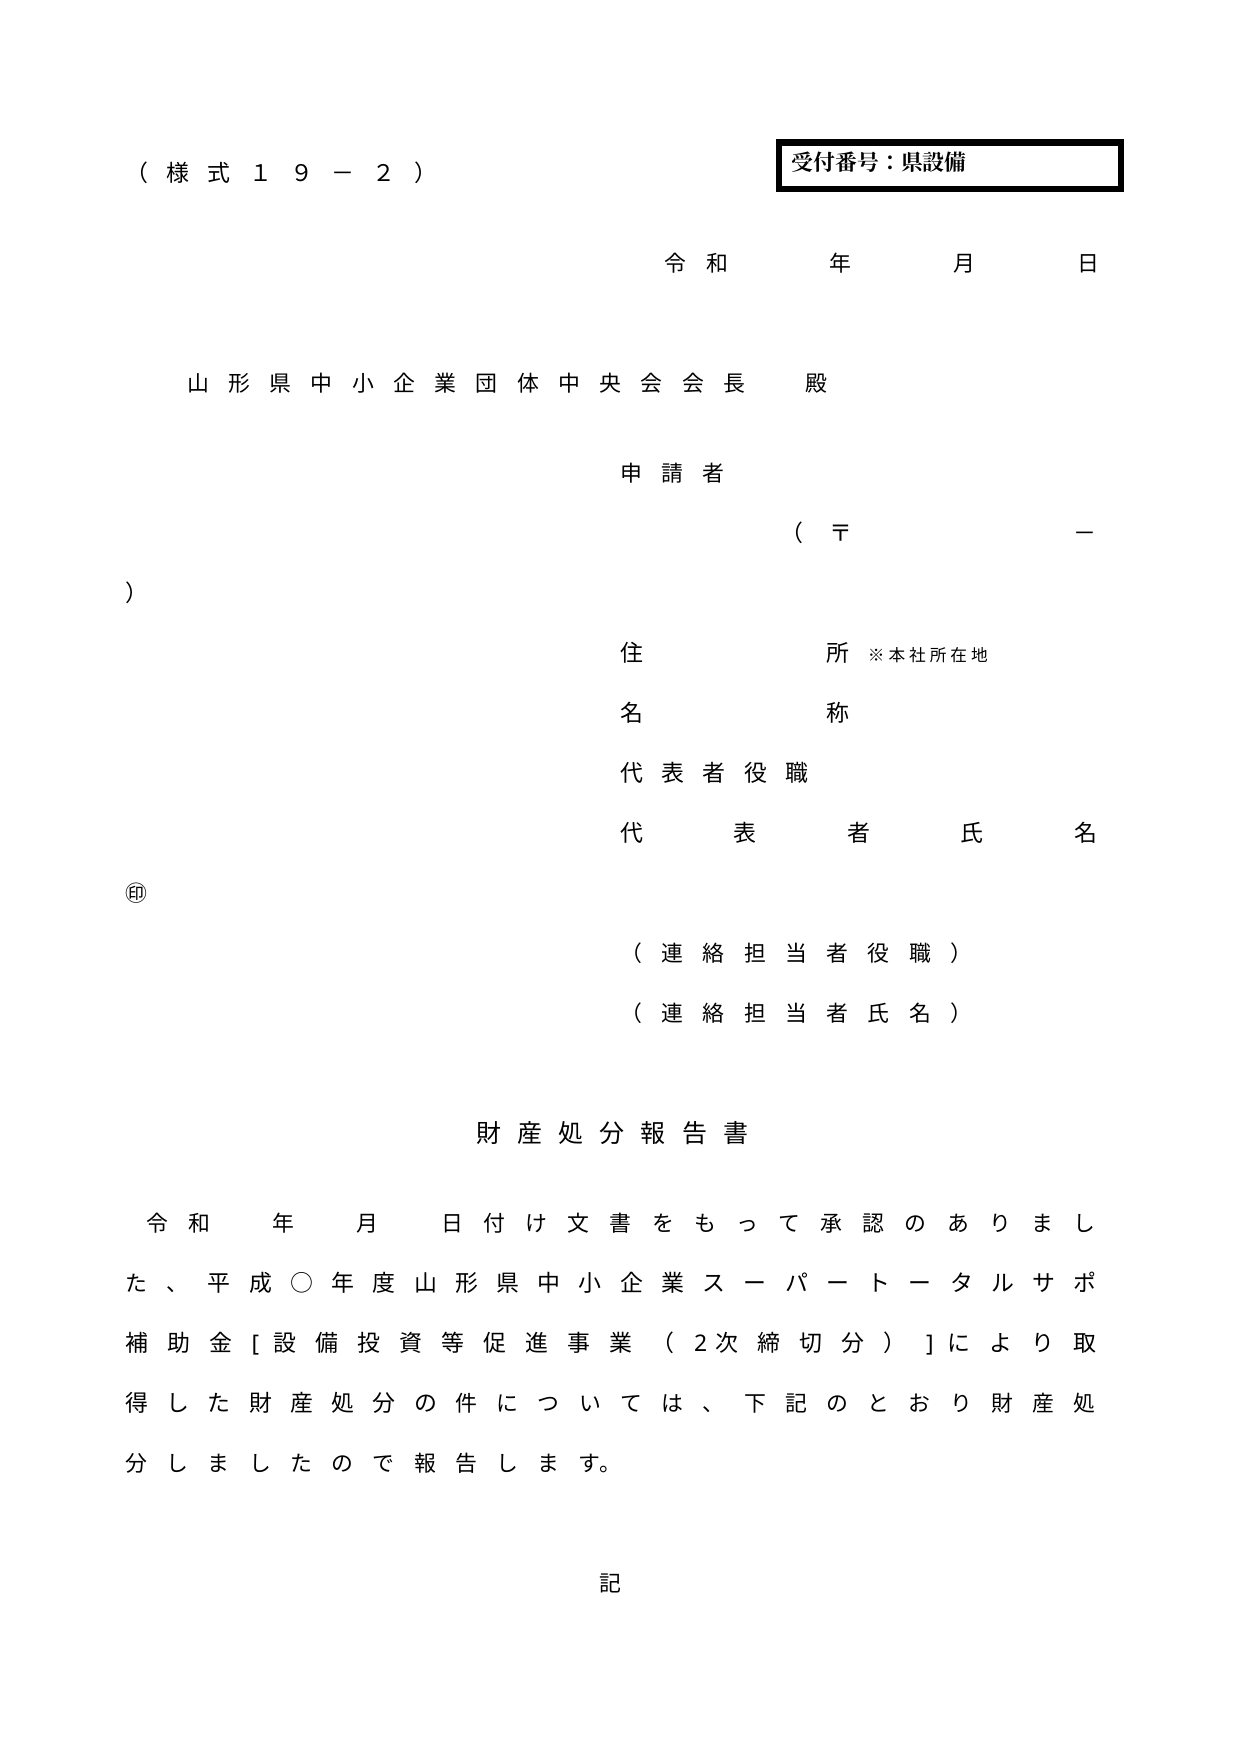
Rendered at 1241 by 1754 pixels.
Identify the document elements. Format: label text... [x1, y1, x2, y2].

text 山形県中小企業団体中央会会長 殿 [125, 352, 1115, 412]
text 住 所※本社所在地 [125, 622, 1115, 682]
text （〒 － ） [125, 502, 1115, 622]
text （連絡担当者役職） [125, 922, 1115, 982]
text 令和 年 月 日 [125, 232, 1118, 292]
text 代表者氏名 ㊞ [125, 802, 1115, 922]
text 財産処分報告書 [125, 1102, 1115, 1162]
text 記 [125, 1552, 1115, 1612]
text 名 称 [125, 682, 1115, 742]
text 代表者役職 [125, 742, 1115, 802]
text （連絡担当者氏名） [125, 982, 1115, 1042]
text 申請者 [125, 442, 1115, 502]
text （様式１９－２） [125, 142, 1115, 202]
text 令和 年 月 日付け文書をもって承認のありました、平成○年度山形県中小企業スーパートータルサポ補助金[設備投資等促進事業（2次締切分）]により取得した財産処分の件については、下記のとおり財産処分しましたので報告します。 [125, 1192, 1115, 1492]
